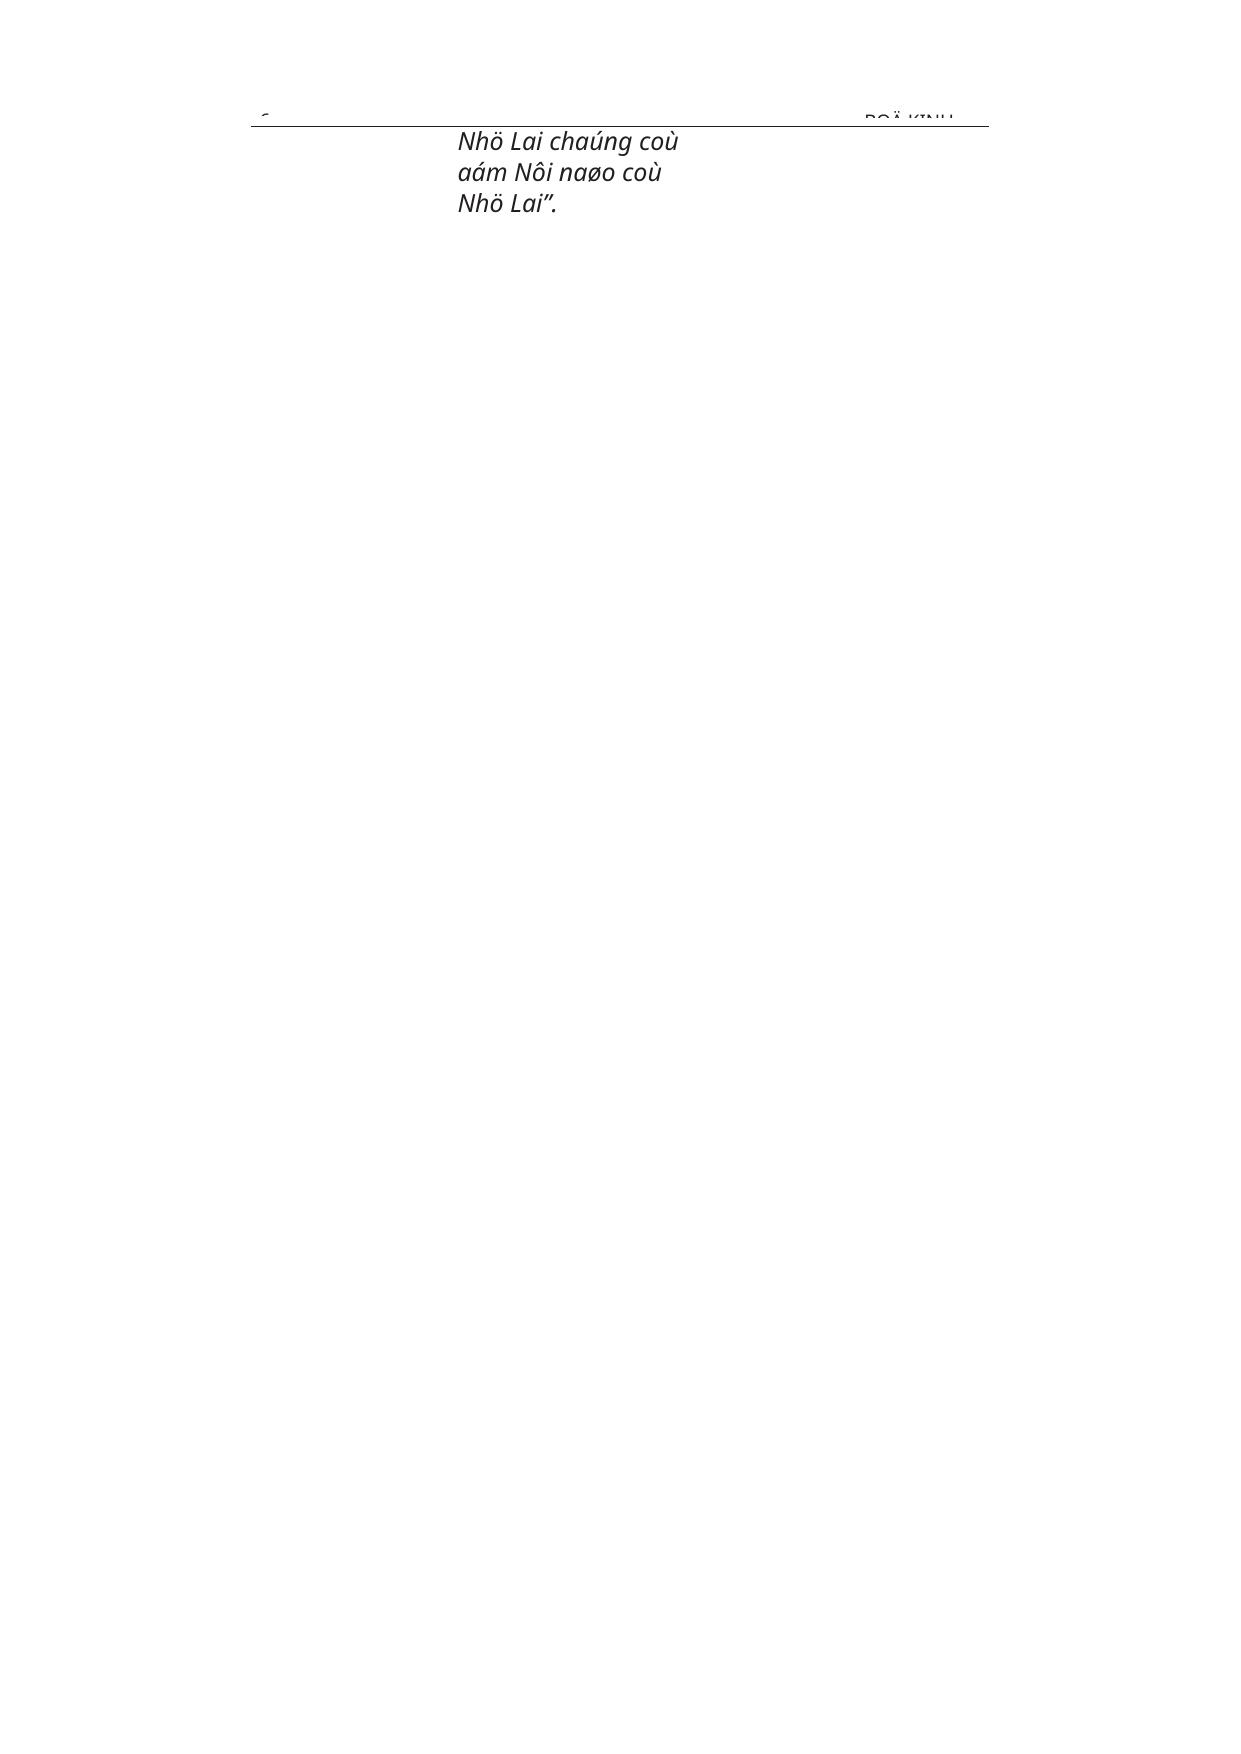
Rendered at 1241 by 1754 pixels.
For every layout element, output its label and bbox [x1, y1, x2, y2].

text [457, 125, 705, 220]
